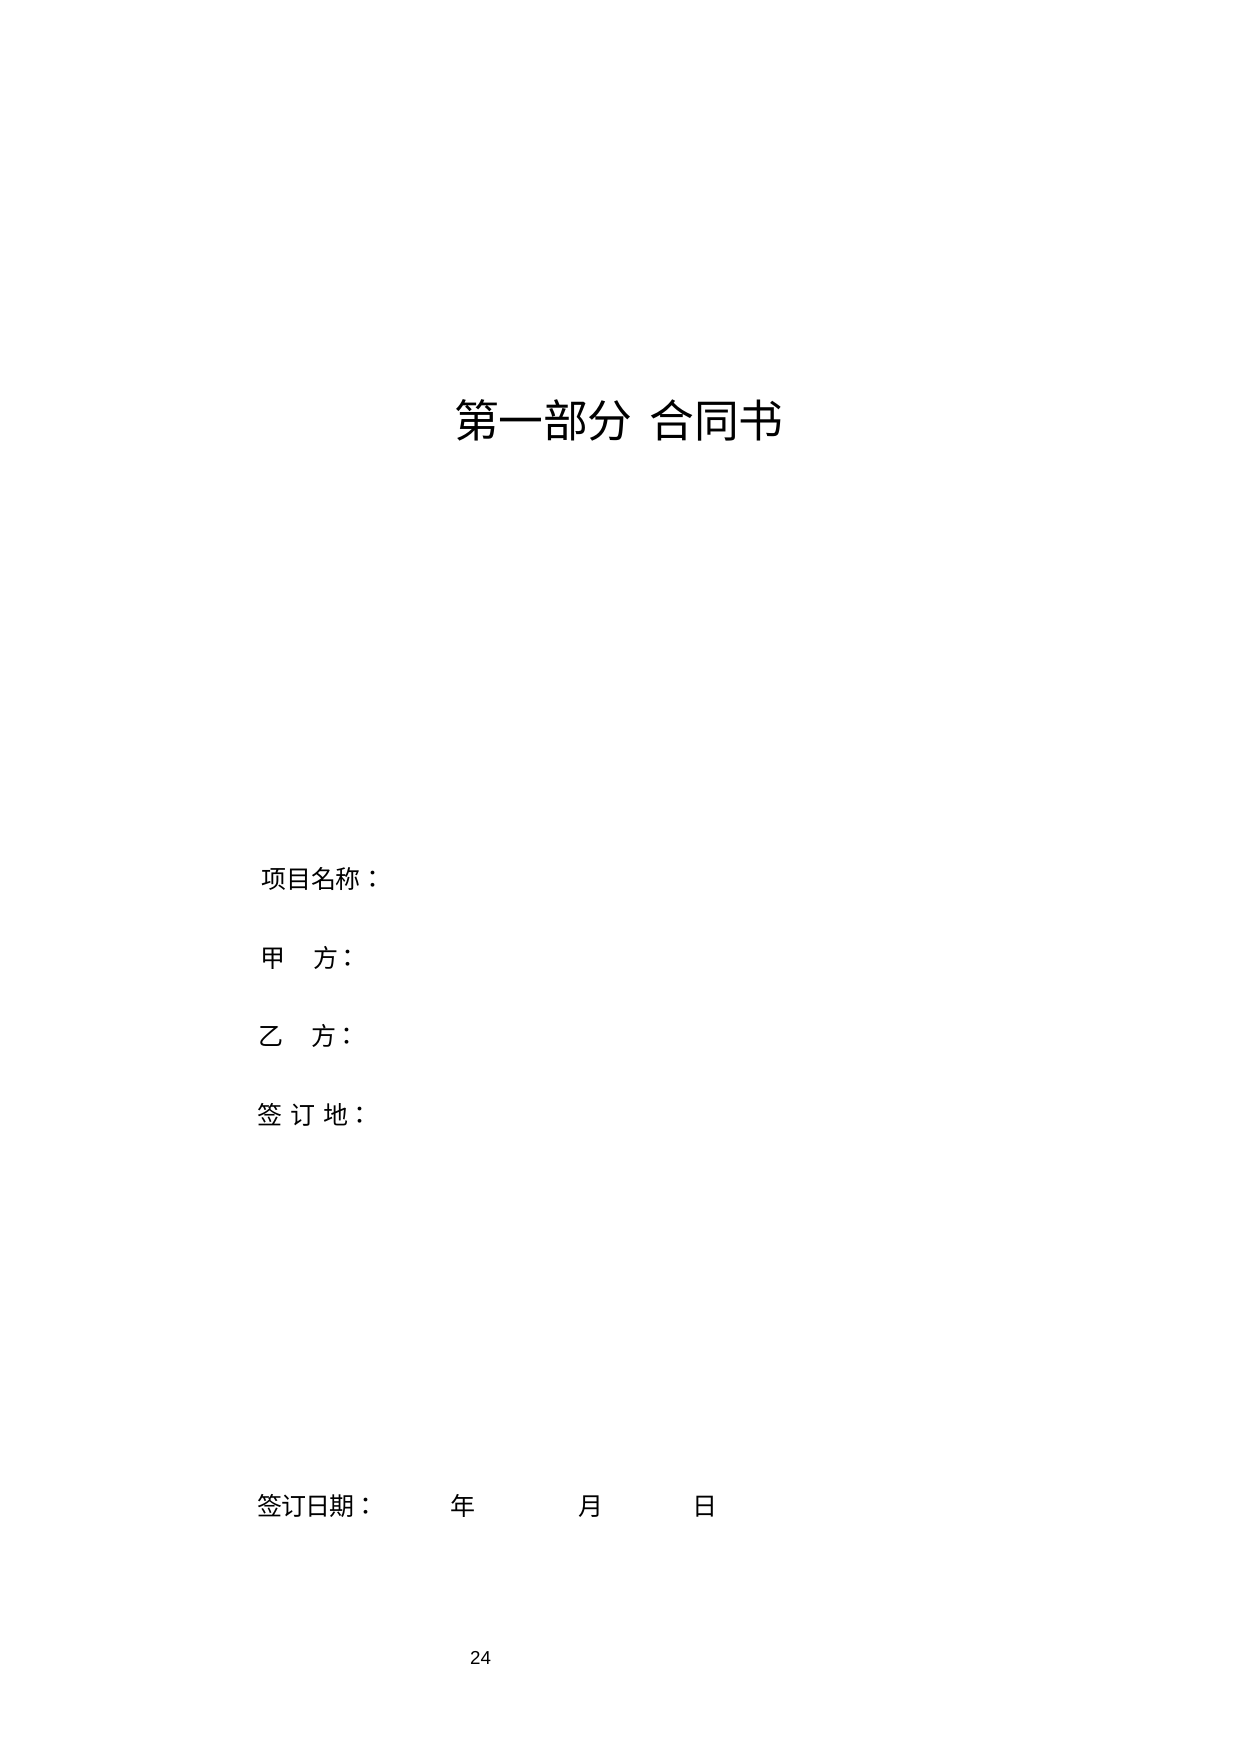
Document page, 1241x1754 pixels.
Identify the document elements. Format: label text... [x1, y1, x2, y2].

text 项目名称： [261, 863, 1053, 894]
text 签订日期： 年 月 日 [257, 1491, 1053, 1522]
text 第一部分 合同书 [454, 392, 1053, 449]
text 签 订 地： [257, 1099, 1053, 1131]
text 甲 方： [260, 942, 1053, 973]
text 乙 方： [258, 1021, 1053, 1052]
